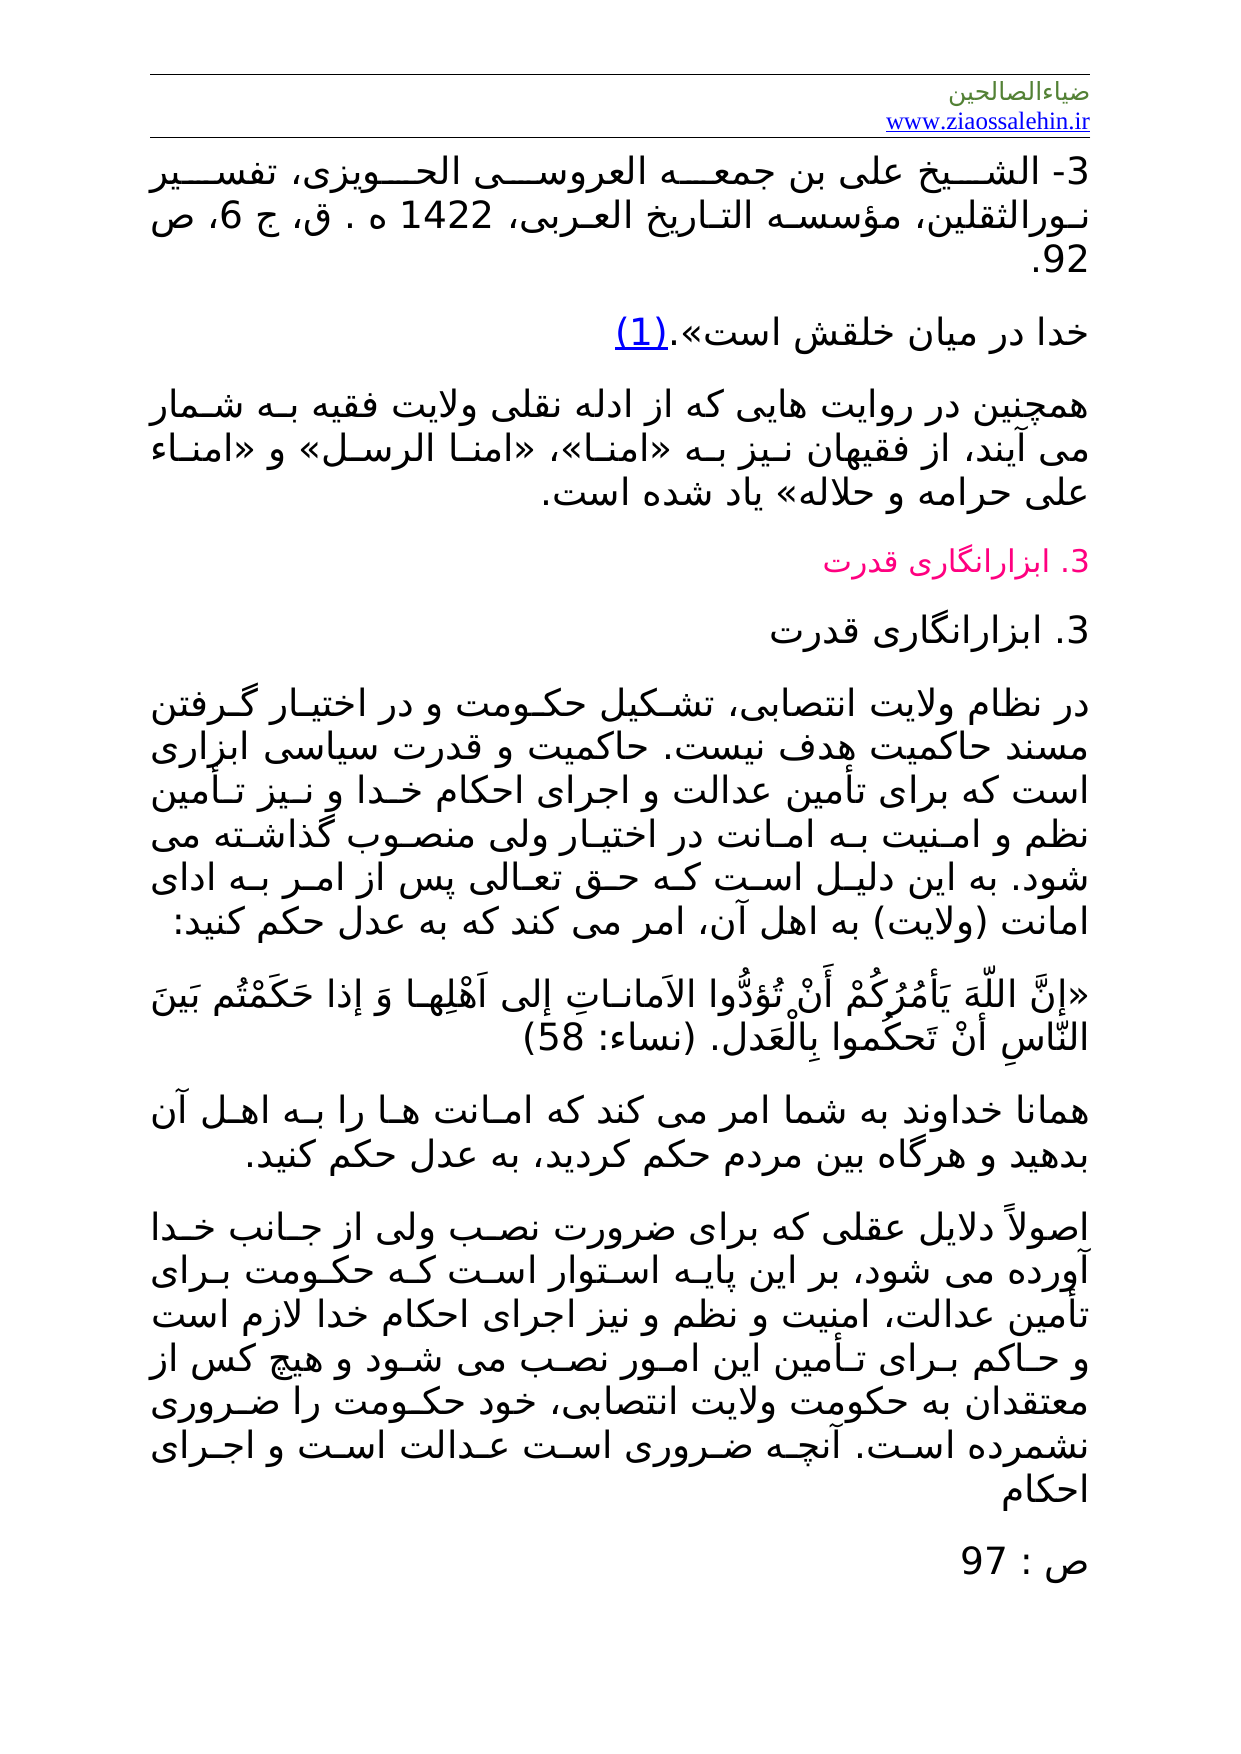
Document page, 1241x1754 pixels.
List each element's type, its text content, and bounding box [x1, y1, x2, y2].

text خدا در میان خلقش است».(1) [150, 310, 1090, 354]
text همچنین در روایت هایی که از ادله نقلی ولایت فقیه به شمار می آیند، از فقیهان نیز به «امنا»، «امنا الرسل» و «امناء علی حرامه و حلاله» یاد شده است. [150, 383, 1090, 514]
text ص : 97 [150, 1540, 1090, 1584]
text اصولاً دلایل عقلی که برای ضرورت نصب ولی از جانب خدا آورده می شود، بر این پایه استوار است که حکومت برای تأمین عدالت، امنیت و نظم و نیز اجرای احکام خدا لازم است و حاکم برای تأمین این امور نصب می شود و هیچ کس از معتقدان به حکومت ولایت انتصابی، خود حکومت را ضروری نشمرده است. آنچه ضروری است عدالت است و اجرای احکام [150, 1205, 1090, 1511]
text «إنَّ اللّهَ یَأمُرُکُمْ أَنْ تُؤدُّوا الاَماناتِ إلی اَهْلِها وَ إذا حَکَمْتُم بَینَ النّاسِ أنْ تَحکُموا بِالْعَدل. (نساء: 58) [150, 972, 1090, 1060]
text 3. ابزارانگاری قدرت [150, 608, 1090, 652]
text 3- الشیخ علی بن جمعه العروسی الحویزی، تفسیر نورالثقلین، مؤسسه التاریخ العربی، 1422 ه . ق، ج 6، ص 92. [150, 150, 1090, 281]
subtitle 3. ابزارانگاری قدرت [150, 543, 1090, 579]
text در نظام ولایت انتصابی، تشکیل حکومت و در اختیار گرفتن مسند حاکمیت هدف نیست. حاکمیت و قدرت سیاسی ابزاری است که برای تأمین عدالت و اجرای احکام خدا و نیز تأمین نظم و امنیت به امانت در اختیار ولی منصوب گذاشته می شود. به این دلیل است که حق تعالی پس از امر به ادای امانت (ولایت) به اهل آن، امر می کند که به عدل حکم کنید: [150, 681, 1090, 943]
text همانا خداوند به شما امر می کند که امانت ها را به اهل آن بدهید و هرگاه بین مردم حکم کردید، به عدل حکم کنید. [150, 1089, 1090, 1176]
